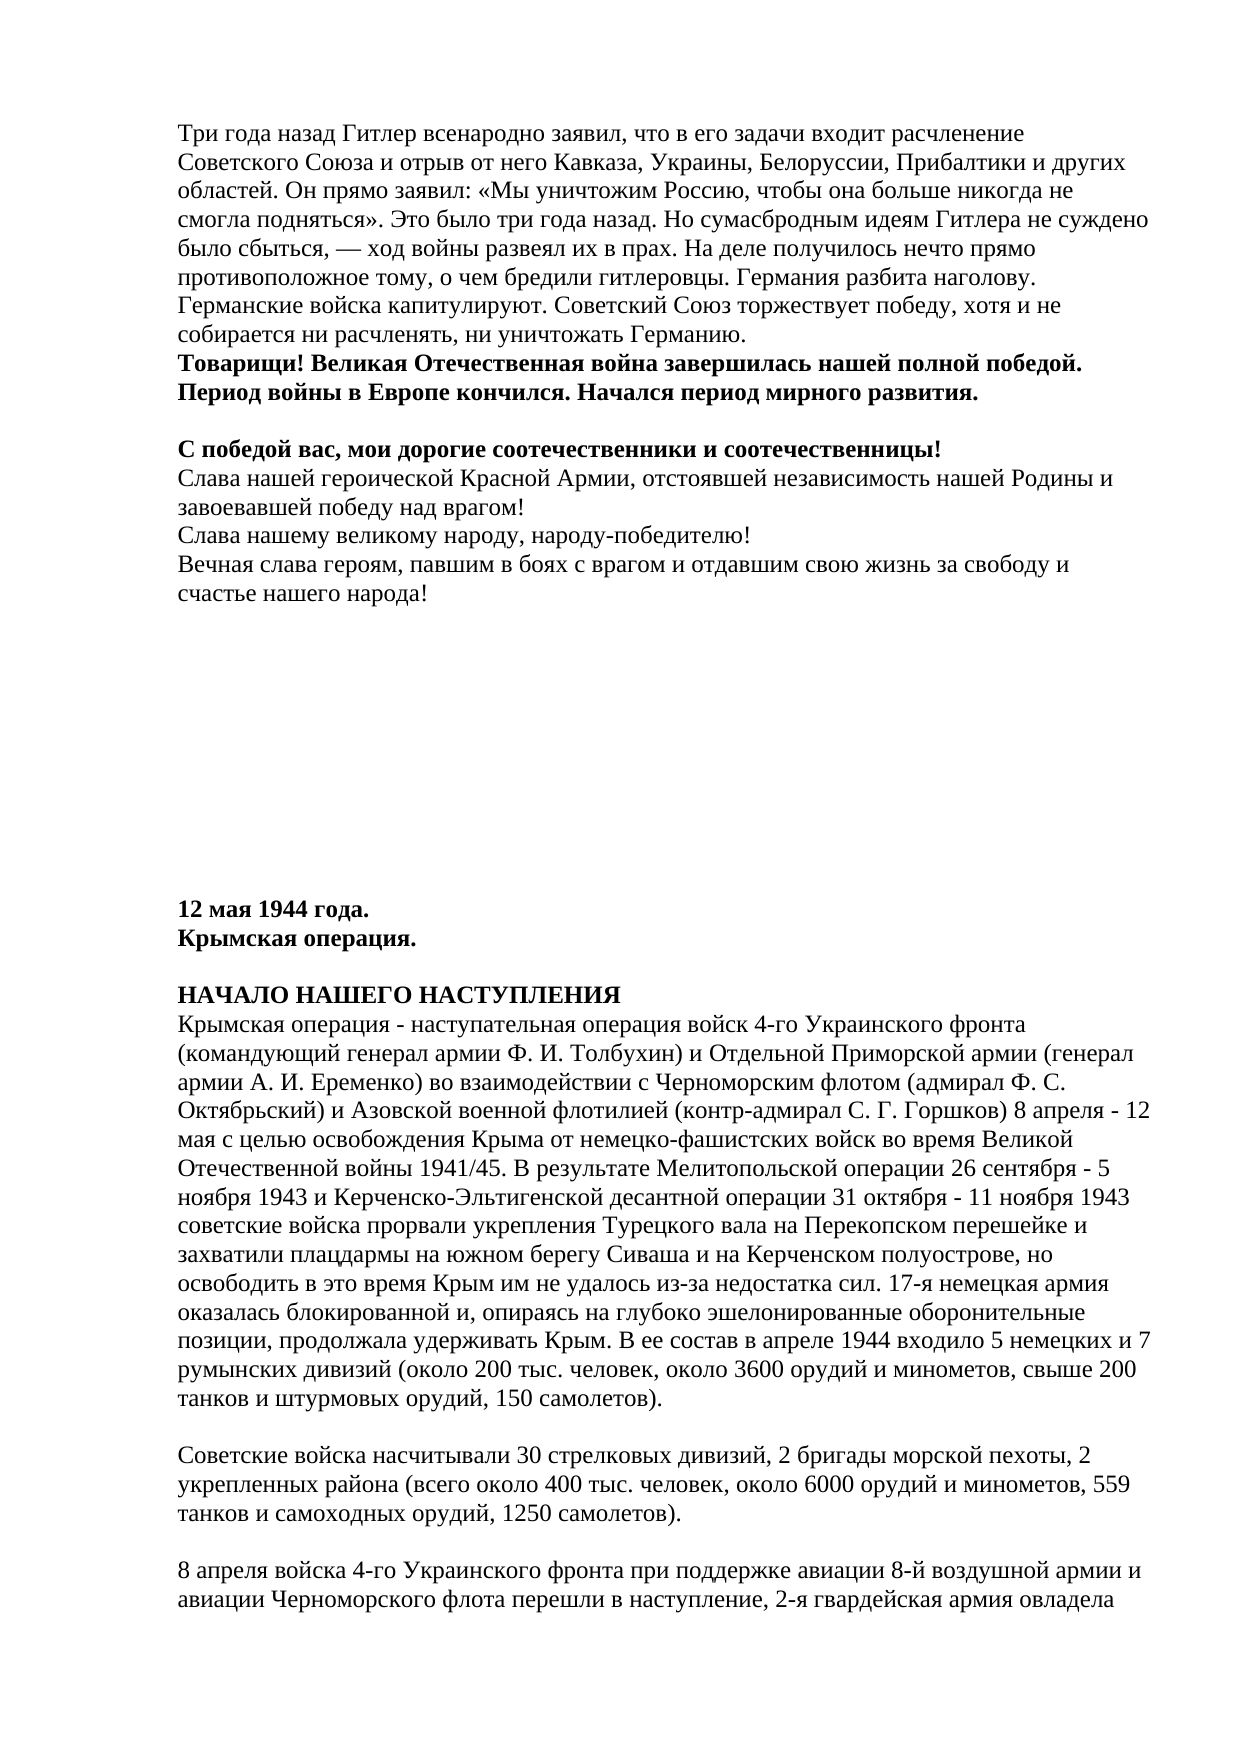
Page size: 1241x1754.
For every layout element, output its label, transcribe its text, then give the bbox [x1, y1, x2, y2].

text С победой вас, мои дорогие соотечественники и соотечественницы! [177, 434, 1152, 463]
text Крымская операция. [177, 923, 1152, 952]
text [177, 1556, 1152, 1613]
text Советские войска насчитывали 30 стрелковых дивизий, 2 бригады морской пехоты, 2 укрепленных района (всего около 400 тыс. человек, около 6000 орудий и минометов, 559 танков и самоходных орудий, 1250 самолетов). [177, 1441, 1152, 1527]
text Крымская операция - наступательная операция войск 4-го Украинского фронта (командующий генерал армии Ф. И. Толбухин) и Отдельной Приморской армии (генерал армии А. И. Еременко) во взаимодействии с Черноморским флотом (адмирал Ф. С. Октябрьский) и Азовской военной флотилией (контр-адмирал С. Г. Горшков) 8 апреля - 12 мая с целью освобождения Крыма от немецко-фашистских войск во время Великой Отечественной войны 1941/45. В результате Мелитопольской операции 26 сентября - 5 ноября 1943 и Керченско-Эльтигенской десантной операции 31 октября - 11 ноября 1943 советские войска прорвали укрепления Турецкого вала на Перекопском перешейке и захватили плацдармы на южном берегу Сиваша и на Керченском полуострове, но освободить в это время Крым им не удалось из-за недостатка сил. 17-я немецкая армия оказалась блокированной и, опираясь на глубоко эшелонированные оборонительные позиции, продолжала удерживать Крым. В ее состав в апреле 1944 входило 5 немецких и 7 румынских дивизий (около 200 тыс. человек, около 3600 орудий и минометов, свыше 200 танков и штурмовых орудий, 150 самолетов). [177, 1009, 1152, 1412]
text Слава нашему великому народу, народу-победителю! [177, 521, 1152, 549]
text Вечная слава героям, павшим в боях с врагом и отдавшим свою жизнь за свободу и счастье нашего народа! [177, 549, 1152, 607]
text Слава нашей героической Красной Армии, отстоявшей независимость нашей Родины и завоевавшей победу над врагом! [177, 463, 1152, 521]
text Товарищи! Великая Отечественная война завершилась нашей полной победой. Период войны в Европе кончился. Начался период мирного развития. [177, 348, 1152, 406]
text 12 мая 1944 года. [177, 894, 1152, 923]
text Три года назад Гитлер всенародно заявил, что в его задачи входит расчленение Советского Союза и отрыв от него Кавказа, Украины, Белоруссии, Прибалтики и других областей. Он прямо заявил: «Мы уничтожим Россию, чтобы она больше никогда не смогла подняться». Это было три года назад. Но сумасбродным идеям Гитлера не суждено было сбыться, — ход войны развеял их в прах. На деле получилось нечто прямо противоположное тому, о чем бредили гитлеровцы. Германия разбита наголову. Германские войска капитулируют. Советский Союз торжествует победу, хотя и не собирается ни расчленять, ни уничтожать Германию. [177, 118, 1152, 348]
text НАЧАЛО НАШЕГО НАСТУПЛЕНИЯ [177, 981, 1152, 1009]
